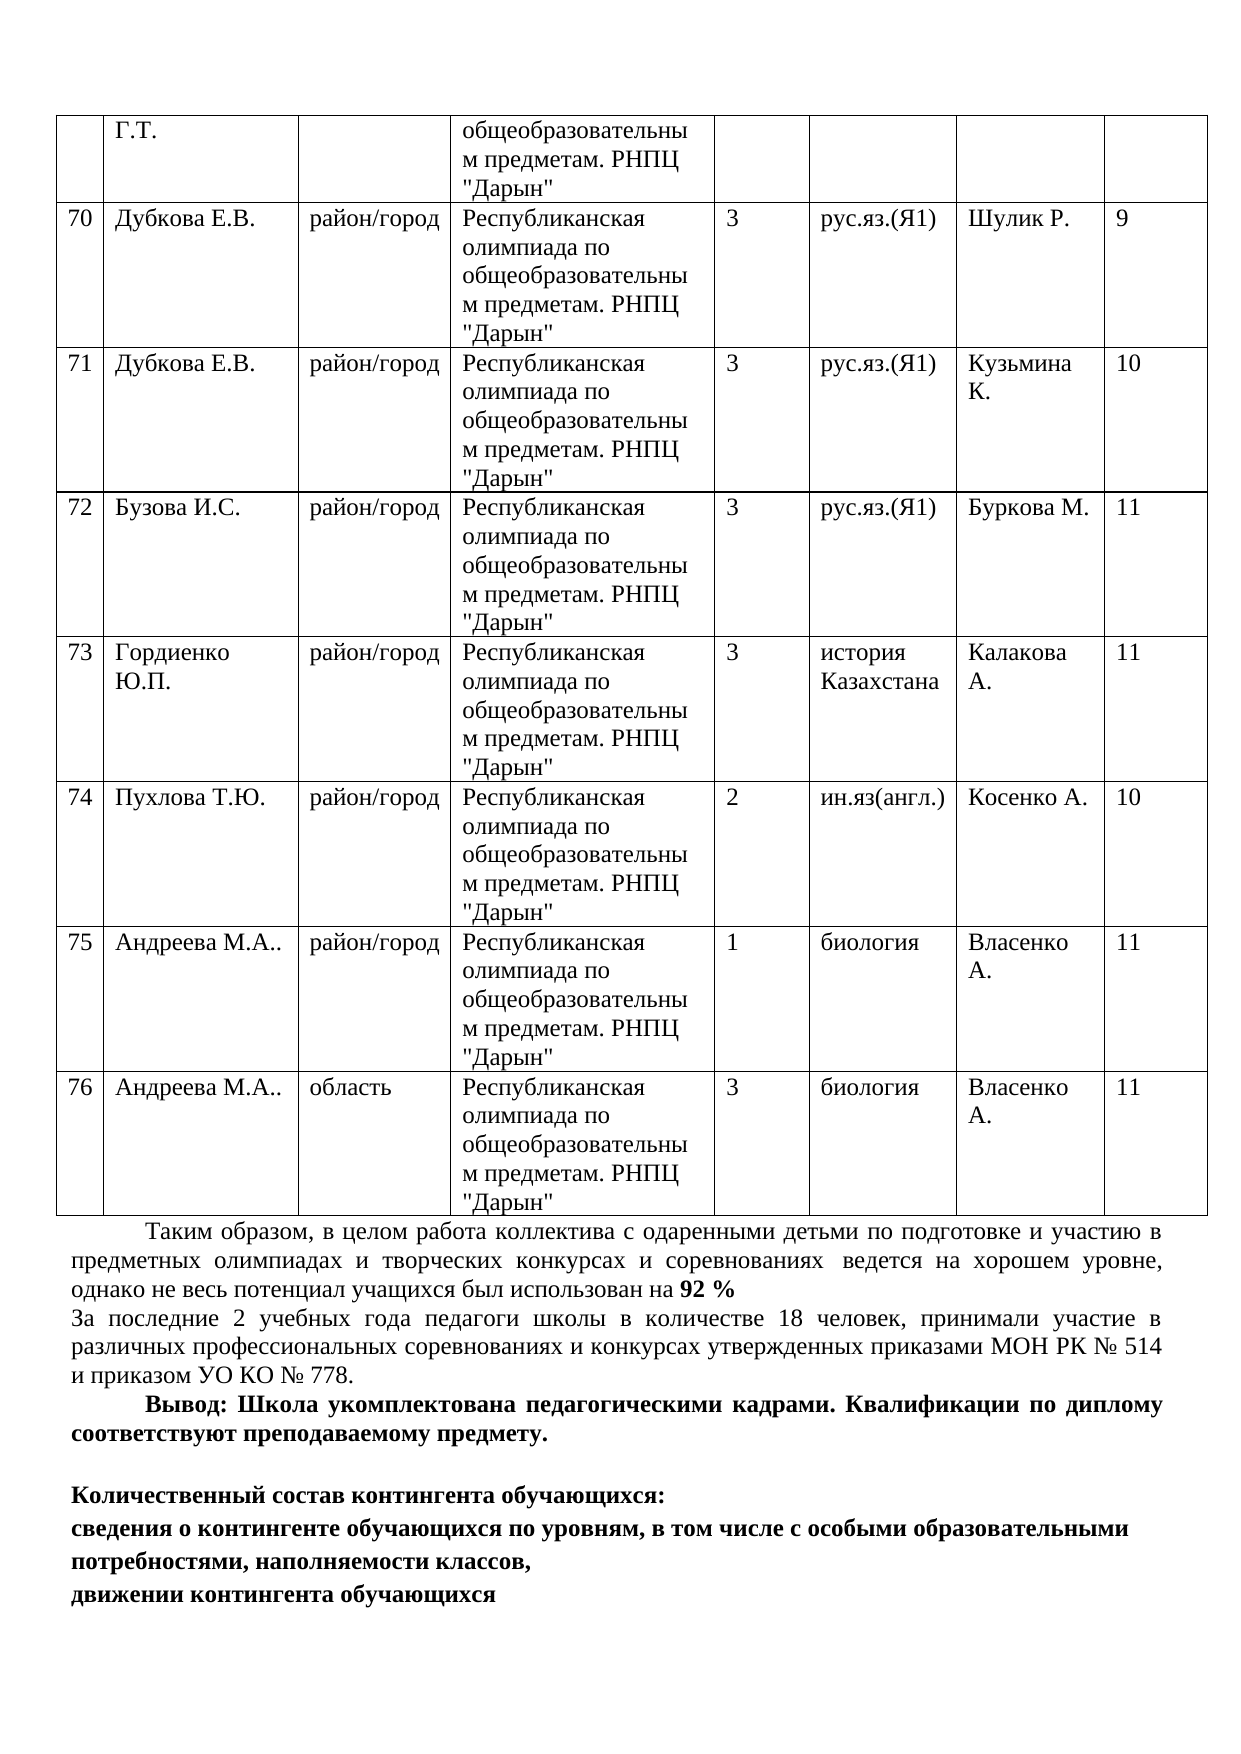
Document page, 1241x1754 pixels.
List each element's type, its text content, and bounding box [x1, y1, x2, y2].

text Количественный состав контингента обучающихся: [71, 1480, 1240, 1509]
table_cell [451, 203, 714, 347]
text Вывод: Школа укомплектована педагогическими кадрами. Квалификации по диплому соответствуют преподаваемому предмету. [71, 1389, 1163, 1446]
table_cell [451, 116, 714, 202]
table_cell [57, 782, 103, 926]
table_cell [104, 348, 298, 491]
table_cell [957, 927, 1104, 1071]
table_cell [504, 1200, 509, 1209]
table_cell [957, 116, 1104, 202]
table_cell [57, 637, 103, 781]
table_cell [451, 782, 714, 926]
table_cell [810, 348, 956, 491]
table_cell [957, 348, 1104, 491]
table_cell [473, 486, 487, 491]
text За последние 2 учебных года педагоги школы в количестве 18 человек, принимали участие в различных профессиональных соревнованиях и конкурсах утвержденных приказами МОН РК № 514 и приказом УО КО № 778. [71, 1303, 1163, 1389]
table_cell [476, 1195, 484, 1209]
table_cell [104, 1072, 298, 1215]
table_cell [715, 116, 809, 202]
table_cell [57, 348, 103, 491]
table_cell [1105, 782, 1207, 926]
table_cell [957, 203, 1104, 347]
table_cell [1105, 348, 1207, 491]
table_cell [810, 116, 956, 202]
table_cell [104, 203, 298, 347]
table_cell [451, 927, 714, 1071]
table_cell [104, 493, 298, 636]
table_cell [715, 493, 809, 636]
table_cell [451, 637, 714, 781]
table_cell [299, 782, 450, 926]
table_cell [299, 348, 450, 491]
text движении контингента обучающихся [71, 1579, 1240, 1608]
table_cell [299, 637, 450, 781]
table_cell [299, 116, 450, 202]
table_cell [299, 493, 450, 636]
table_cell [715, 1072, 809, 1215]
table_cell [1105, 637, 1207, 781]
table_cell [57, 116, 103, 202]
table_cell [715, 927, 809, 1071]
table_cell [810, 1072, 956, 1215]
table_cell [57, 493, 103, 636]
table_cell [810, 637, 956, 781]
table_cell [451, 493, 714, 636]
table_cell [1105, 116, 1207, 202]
text Таким образом, в целом работа коллектива с одаренными детьми по подготовке и участию в предметных олимпиадах и творческих конкурсах и соревнованиях ведется на хорошем уровне, однако не весь потенциал учащихся был использован на 92 % [71, 1216, 1163, 1303]
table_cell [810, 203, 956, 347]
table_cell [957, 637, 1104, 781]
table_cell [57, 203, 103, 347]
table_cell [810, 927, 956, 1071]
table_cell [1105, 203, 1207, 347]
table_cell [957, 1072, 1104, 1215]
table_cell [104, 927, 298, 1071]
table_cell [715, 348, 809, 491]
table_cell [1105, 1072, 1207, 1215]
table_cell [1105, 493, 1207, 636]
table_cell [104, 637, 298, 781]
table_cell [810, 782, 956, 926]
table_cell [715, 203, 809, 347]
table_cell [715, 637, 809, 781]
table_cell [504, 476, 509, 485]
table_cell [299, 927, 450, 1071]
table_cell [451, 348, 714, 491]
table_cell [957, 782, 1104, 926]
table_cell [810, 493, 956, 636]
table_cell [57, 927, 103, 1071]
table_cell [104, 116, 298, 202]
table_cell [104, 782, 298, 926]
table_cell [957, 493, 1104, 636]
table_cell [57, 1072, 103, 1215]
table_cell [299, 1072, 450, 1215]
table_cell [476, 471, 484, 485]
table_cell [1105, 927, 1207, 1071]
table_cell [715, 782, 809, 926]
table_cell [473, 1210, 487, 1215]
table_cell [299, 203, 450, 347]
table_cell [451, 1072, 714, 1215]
text сведения о контингенте обучающихся по уровням, в том числе с особыми образовательными потребностями, наполняемости классов, [71, 1513, 1240, 1574]
